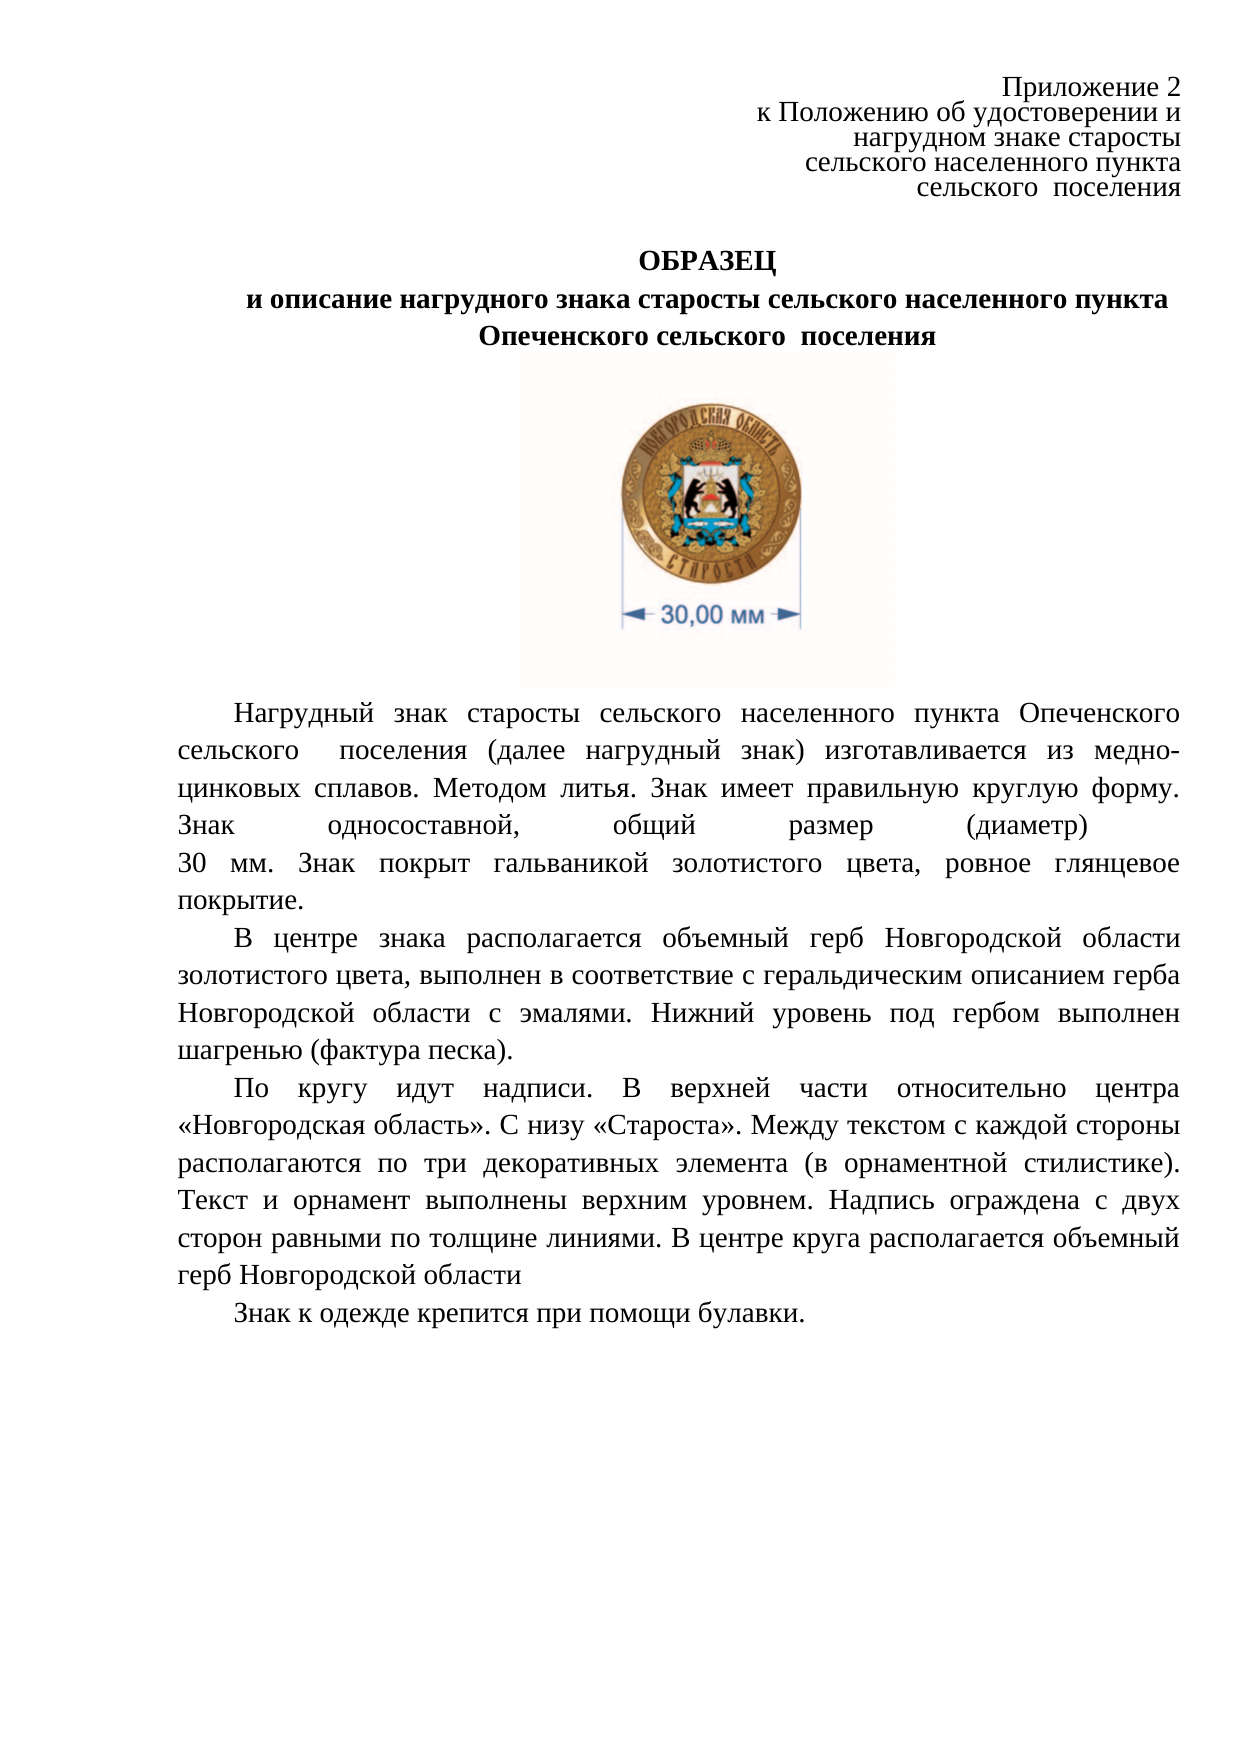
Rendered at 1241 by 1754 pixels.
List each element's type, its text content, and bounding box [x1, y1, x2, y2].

text к Положению об удостоверении и [177, 102, 1181, 127]
text Нагрудный знак старосты сельского населенного пункта Опеченского сельского поселения (далее нагрудный знак) изготавливается из медно-цинковых сплавов. Методом литья. Знак имеет правильную круглую форму. Знак односоставной, общий размер (диаметр) 30 мм. Знак покрыт гальваникой золотистого цвета, ровное глянцевое покрытие. [177, 691, 1181, 916]
text По кругу идут надписи. В верхней части относительно центра «Новгородская область». С низу «Староста». Между текстом с каждой стороны располагаются по три декоративных элемента (в орнаментной стилистике). Текст и орнамент выполнены верхним уровнем. Надпись ограждена с двух сторон равными по толщине линиями. В центре круга располагается объемный герб Новгородской области [177, 1066, 1181, 1291]
text Знак к одежде крепится при помощи булавки. [177, 1291, 1181, 1328]
text и описание нагрудного знака старосты сельского населенного пункта [177, 277, 1181, 314]
text ОБРАЗЕЦ [177, 239, 1181, 277]
picture [519, 351, 896, 691]
text нагрудном знаке старосты [177, 127, 1181, 152]
text сельского населенного пункта сельского поселения [177, 152, 1181, 202]
text Приложение 2 [177, 77, 1181, 102]
text Опеченского сельского поселения [177, 314, 1181, 352]
text В центре знака располагается объемный герб Новгородской области золотистого цвета, выполнен в соответствие с геральдическим описанием герба Новгородской области с эмалями. Нижний уровень под гербом выполнен шагренью (фактура песка). [177, 916, 1181, 1066]
